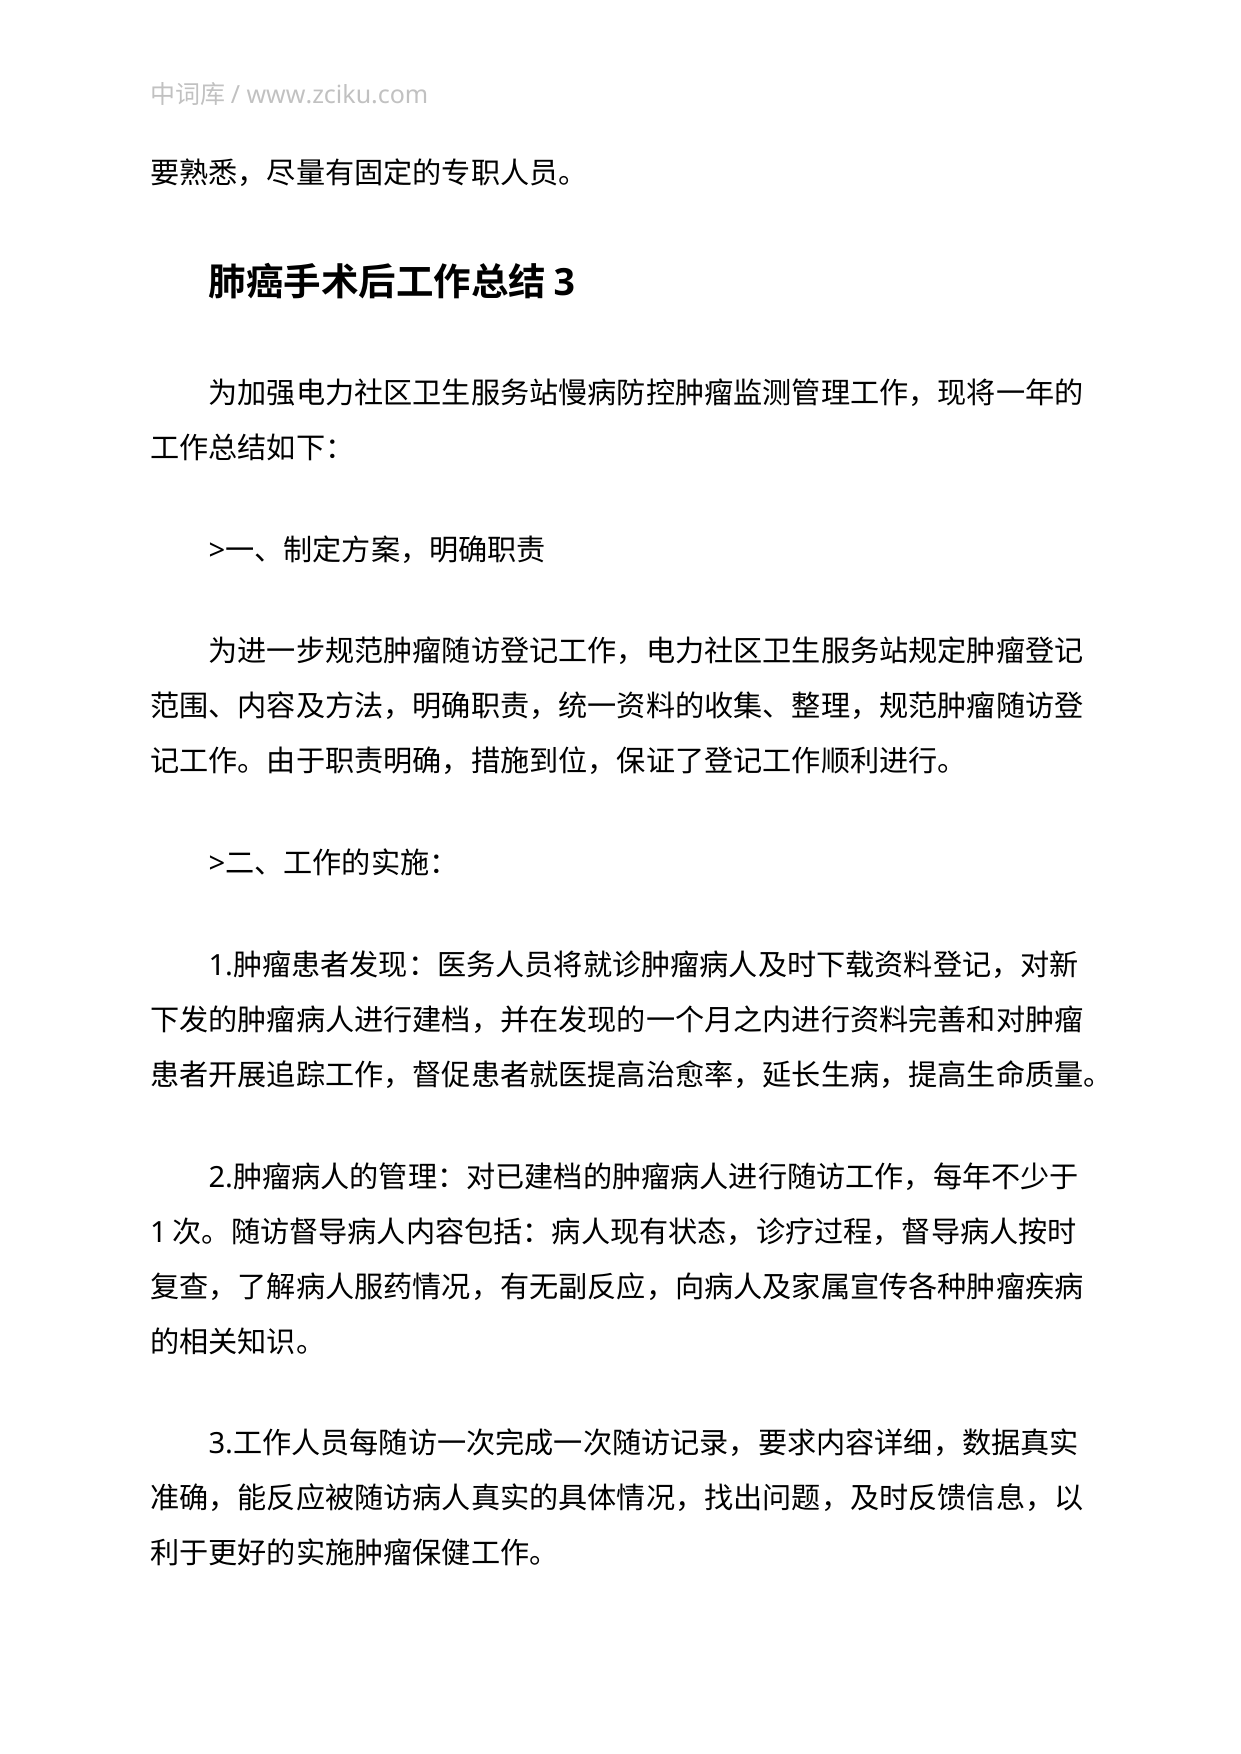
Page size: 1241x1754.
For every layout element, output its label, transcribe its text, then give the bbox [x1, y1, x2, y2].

text 3.工作人员每随访一次完成一次随访记录，要求内容详细，数据真实准确，能反应被随访病人真实的具体情况，找出问题，及时反馈信息，以利于更好的实施肿瘤保健工作。 [150, 1420, 1090, 1572]
text >二、工作的实施： [150, 839, 1090, 882]
text 为加强电力社区卫生服务站慢病防控肿瘤监测管理工作，现将一年的工作总结如下： [150, 369, 1090, 467]
text 为进一步规范肿瘤随访登记工作，电力社区卫生服务站规定肿瘤登记范围、内容及方法，明确职责，统一资料的收集、整理，规范肿瘤随访登记工作。由于职责明确，措施到位，保证了登记工作顺利进行。 [150, 628, 1090, 780]
text >一、制定方案，明确职责 [150, 526, 1090, 568]
text 肺癌手术后工作总结3 [150, 252, 1090, 306]
text 1.肿瘤患者发现：医务人员将就诊肿瘤病人及时下载资料登记，对新下发的肿瘤病人进行建档，并在发现的一个月之内进行资料完善和对肿瘤患者开展追踪工作，督促患者就医提高治愈率，延长生病，提高生命质量。 [150, 942, 1090, 1094]
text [150, 150, 1090, 192]
text 2.肿瘤病人的管理：对已建档的肿瘤病人进行随访工作，每年不少于1次。随访督导病人内容包括：病人现有状态，诊疗过程，督导病人按时复查，了解病人服药情况，有无副反应，向病人及家属宣传各种肿瘤疾病的相关知识。 [150, 1153, 1090, 1360]
